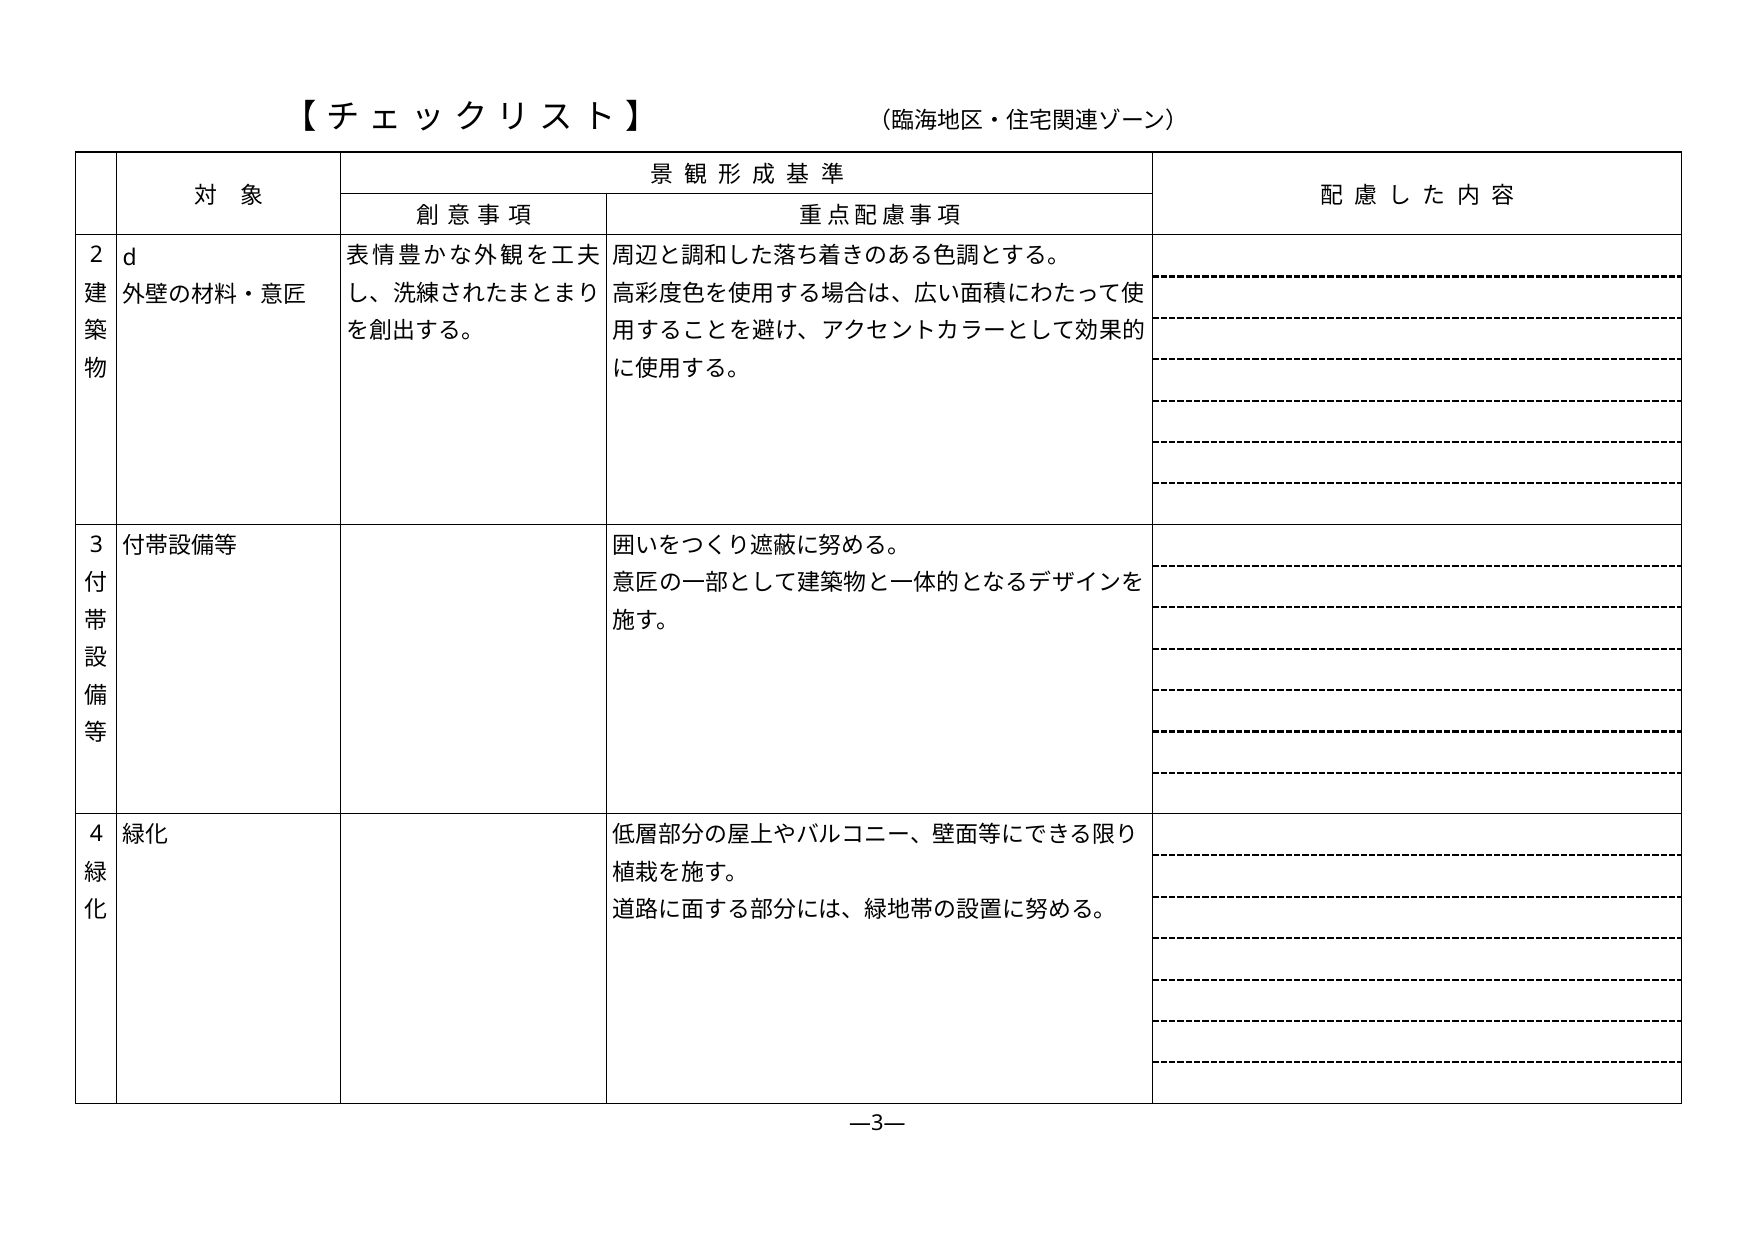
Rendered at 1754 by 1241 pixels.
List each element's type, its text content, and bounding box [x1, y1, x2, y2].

table_cell [1153, 400, 1681, 441]
table_cell [1153, 275, 1681, 317]
table_cell [1153, 441, 1681, 482]
table_cell [341, 814, 606, 1102]
table_cell [1153, 482, 1681, 523]
table_cell [1153, 358, 1681, 399]
table_cell [1153, 648, 1681, 689]
table_cell [1153, 854, 1681, 896]
table_header 対 象 [117, 153, 340, 234]
table_cell [341, 525, 606, 813]
table_cell d 外壁の材料・意匠 [117, 235, 340, 523]
table_cell 周辺と調和した落ち着きのある色調とする。 高彩度色を使用する場合は、広い面積にわたって使用することを避け、アクセントカラーとして効果的に使用する。 [607, 235, 1152, 523]
table_cell [1153, 1061, 1681, 1102]
table_cell [1153, 317, 1681, 358]
table_cell [1153, 606, 1681, 648]
table_cell [1153, 525, 1681, 565]
table_header 景観形成基準 [341, 153, 1152, 193]
table_cell [1153, 937, 1681, 978]
table_cell [1153, 565, 1681, 606]
table_header [76, 153, 116, 234]
text ―3― [75, 1104, 1679, 1141]
table_cell 2 建 築 物 [76, 235, 116, 523]
text 【チェックリスト】 （臨海地区・住宅関連ゾーン） [75, 76, 1679, 151]
table_cell 表情豊かな外観を工夫し、洗練されたまとまりを創出する。 [341, 235, 606, 523]
table_cell 緑化 [117, 814, 340, 1102]
table_cell [1153, 772, 1681, 813]
table_cell [1153, 814, 1681, 854]
table_cell 創意事項 [341, 194, 606, 234]
table_cell 4 緑 化 [76, 814, 116, 1102]
table_cell 低層部分の屋上やバルコニー、壁面等にできる限り植栽を施す。 道路に面する部分には、緑地帯の設置に努める。 [607, 814, 1152, 1102]
table_cell [1153, 979, 1681, 1020]
table_cell [1153, 235, 1681, 275]
table_cell [1153, 730, 1681, 772]
table_cell 3 付 帯 設 備 等 [76, 525, 116, 813]
table_cell 囲いをつくり遮蔽に努める。 意匠の一部として建築物と一体的となるデザインを施す。 [607, 525, 1152, 813]
table_cell [1153, 1020, 1681, 1061]
table_cell 付帯設備等 [117, 525, 340, 813]
table_header 配慮した内容 [1153, 153, 1681, 234]
table_cell [1153, 896, 1681, 937]
table_cell [1153, 689, 1681, 730]
table_cell 重点配慮事項 [607, 194, 1152, 234]
